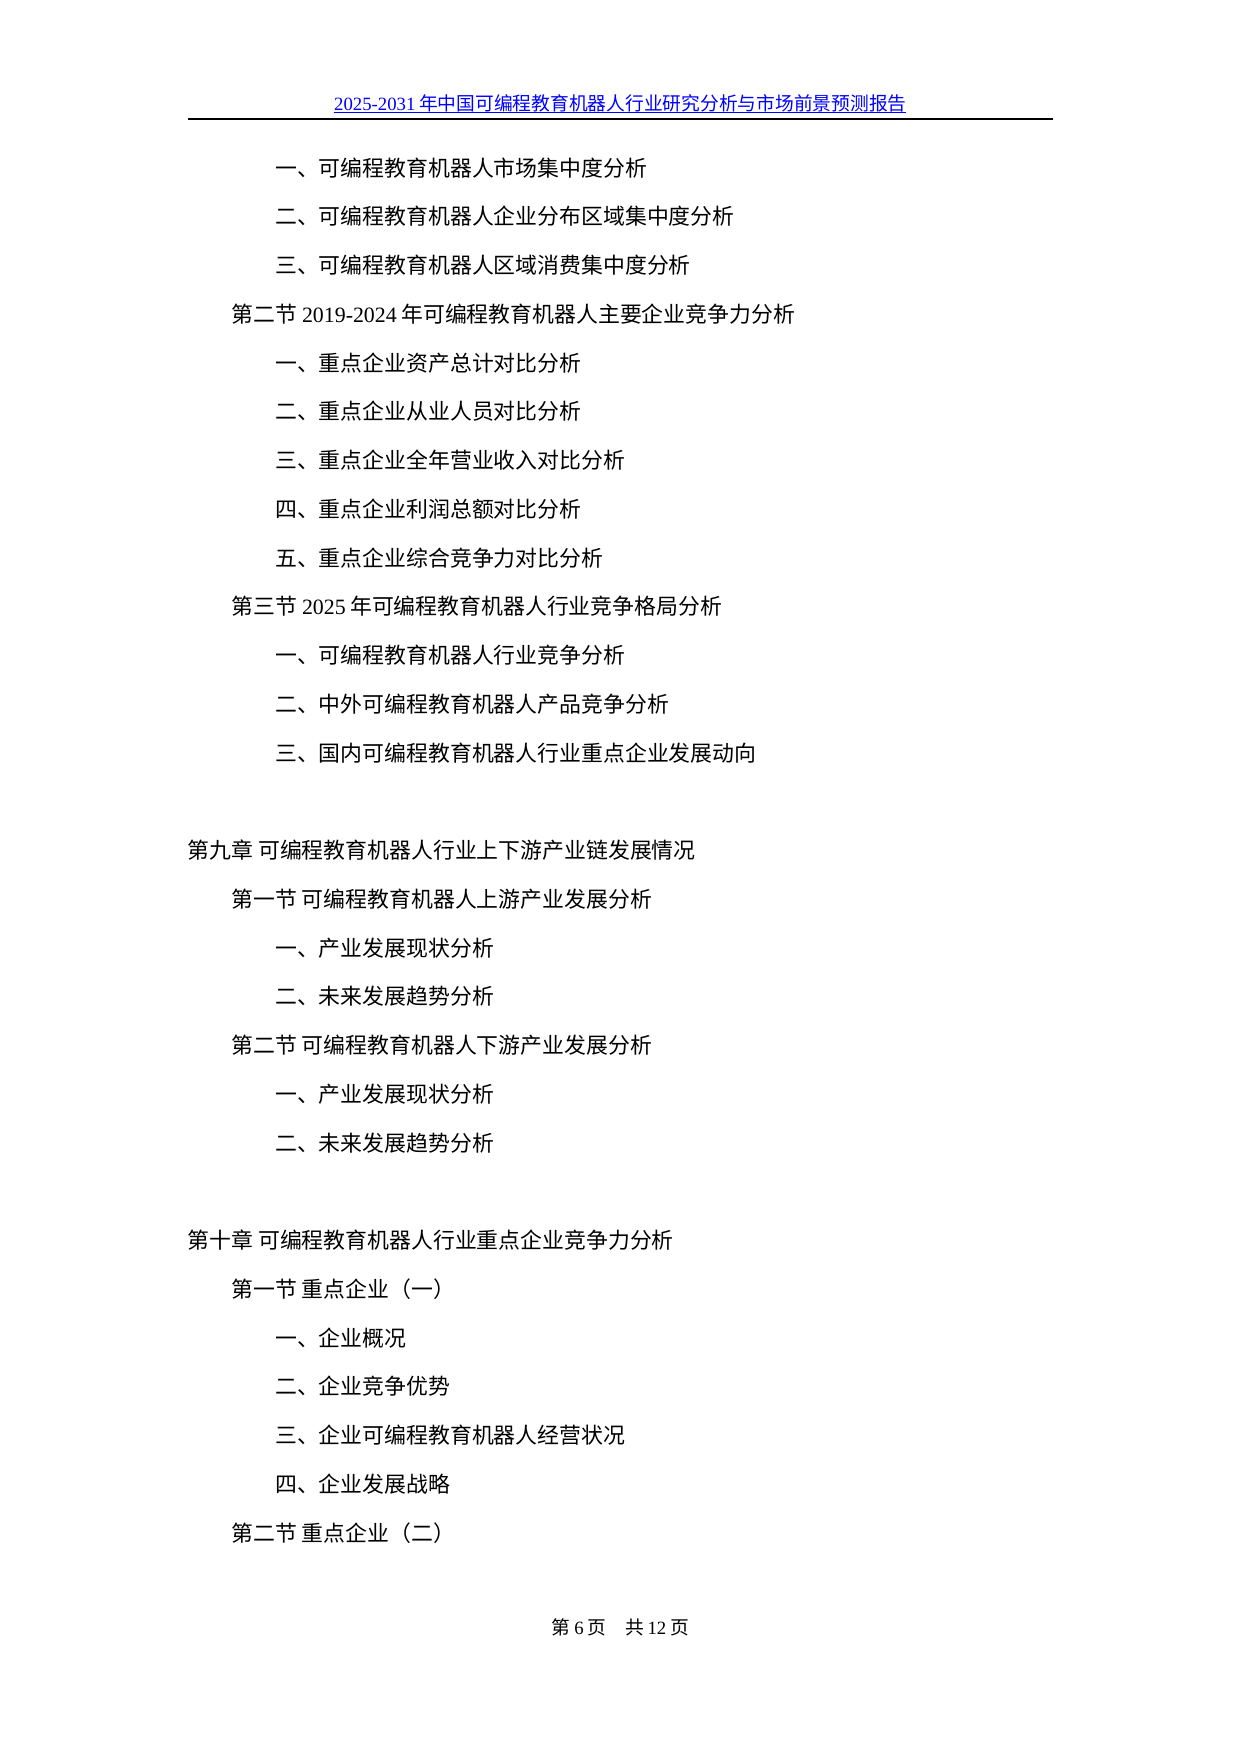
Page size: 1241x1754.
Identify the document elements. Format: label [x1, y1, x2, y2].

text [187, 150, 1053, 1548]
